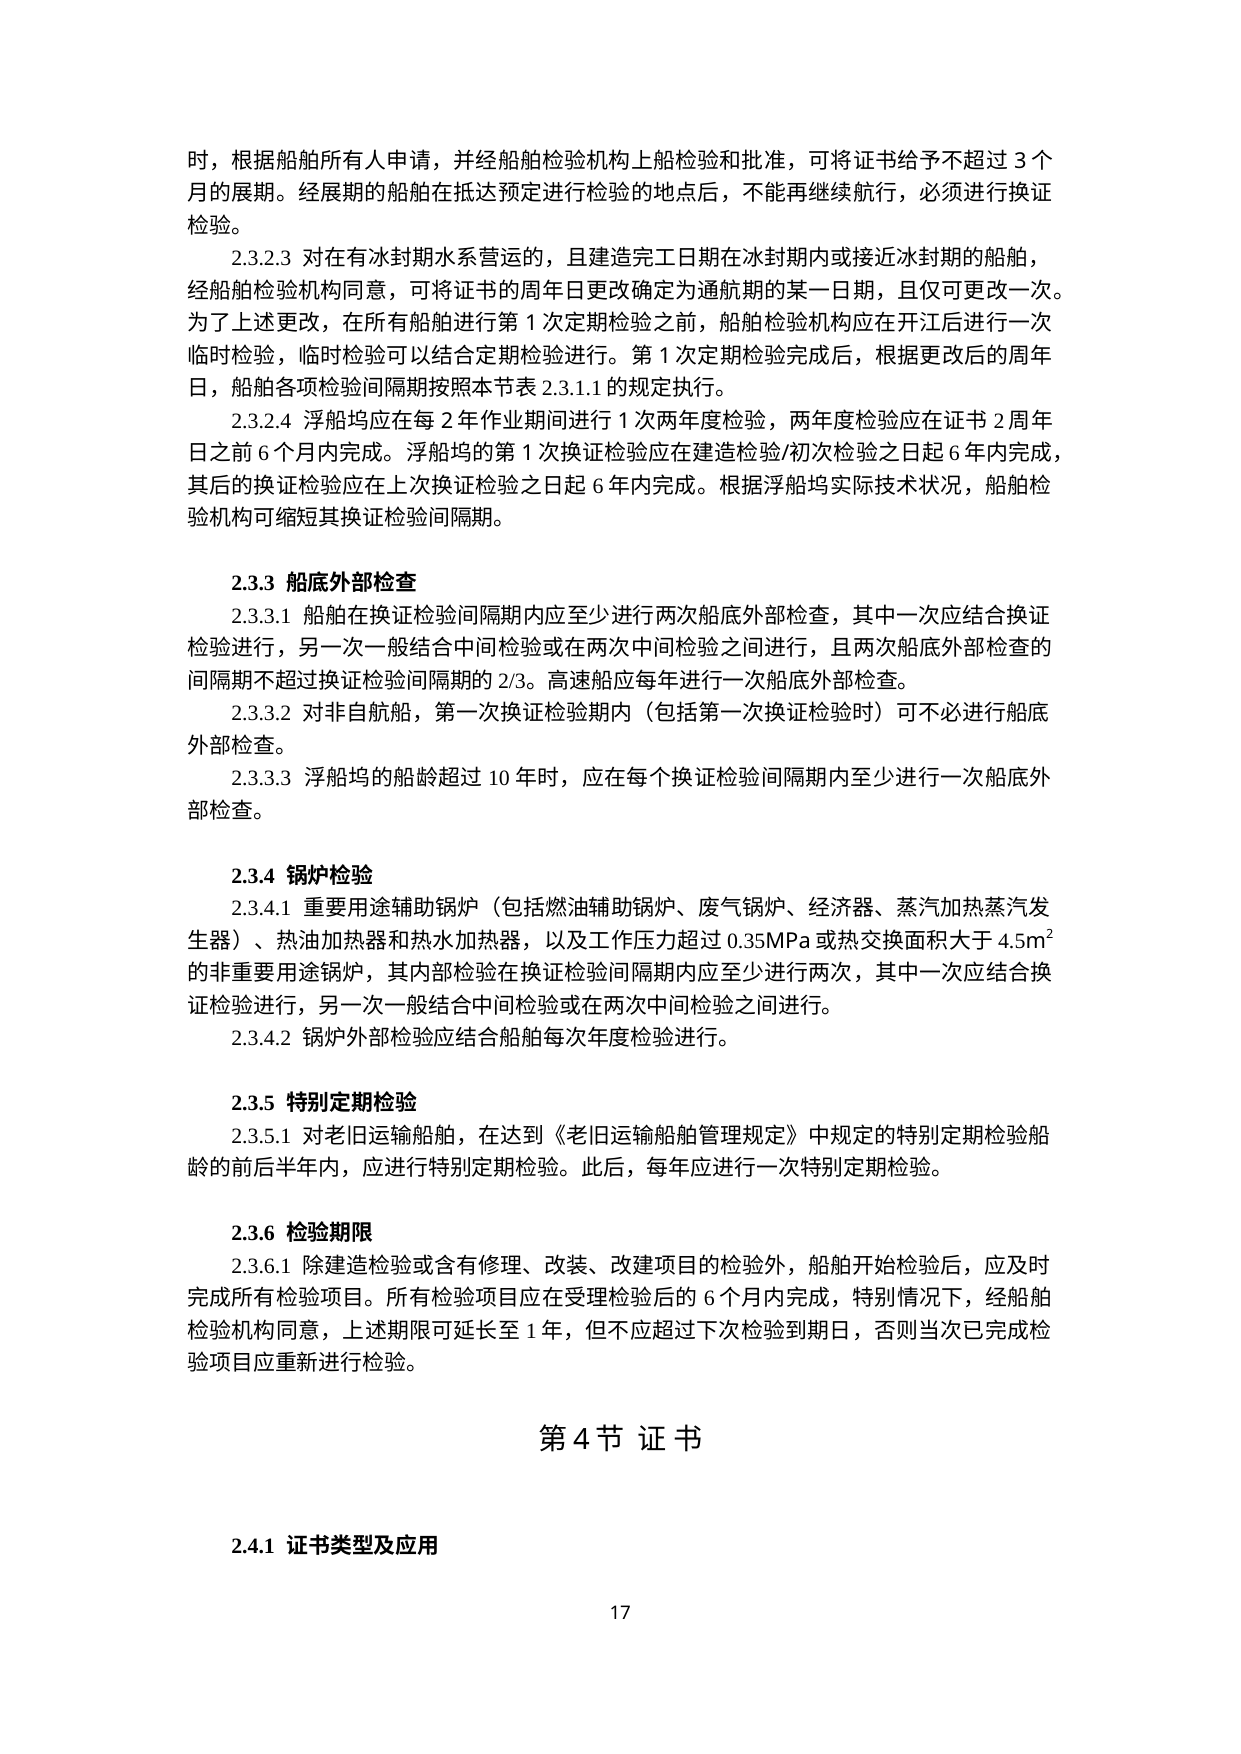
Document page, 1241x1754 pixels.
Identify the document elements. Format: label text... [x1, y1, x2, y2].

text 2.3.6.1 除建造检验或含有修理、改装、改建项目的检验外，船舶开始检验后，应及时完成所有检验项目。所有检验项目应在受理检验后的6个月内完成，特别情况下，经船舶检验机构同意，上述期限可延长至1年，但不应超过下次检验到期日，否则当次已完成检验项目应重新进行检验。 [187, 1247, 1053, 1377]
text 2.3.5 特别定期检验 [187, 1085, 1053, 1117]
text 2.4.1 证书类型及应用 [187, 1527, 1053, 1560]
text 2.3.4.1 重要用途辅助锅炉（包括燃油辅助锅炉、废气锅炉、经济器、蒸汽加热蒸汽发生器）、热油加热器和热水加热器，以及工作压力超过0.35MPa或热交换面积大于4.5m2的非重要用途锅炉，其内部检验在换证检验间隔期内应至少进行两次，其中一次应结合换证检验进行，另一次一般结合中间检验或在两次中间检验之间进行。 [187, 890, 1053, 1020]
text 2.3.3.1 船舶在换证检验间隔期内应至少进行两次船底外部检查，其中一次应结合换证检验进行，另一次一般结合中间检验或在两次中间检验之间进行，且两次船底外部检查的间隔期不超过换证检验间隔期的2/3。高速船应每年进行一次船底外部检查。 [187, 597, 1053, 695]
text 2.3.4 锅炉检验 [187, 857, 1053, 890]
text 2.3.5.1 对老旧运输船舶，在达到《老旧运输船舶管理规定》中规定的特别定期检验船龄的前后半年内，应进行特别定期检验。此后，每年应进行一次特别定期检验。 [187, 1117, 1053, 1182]
text 2.3.3.3 浮船坞的船龄超过10年时，应在每个换证检验间隔期内至少进行一次船底外部检查。 [187, 760, 1053, 825]
text 2.3.4.2 锅炉外部检验应结合船舶每次年度检验进行。 [187, 1020, 1053, 1052]
text 2.3.3.2 对非自航船，第一次换证检验期内（包括第一次换证检验时）可不必进行船底外部检查。 [187, 695, 1053, 760]
text 2.3.3 船底外部检查 [187, 565, 1053, 597]
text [187, 142, 1053, 240]
subtitle 第4节 证 书 [187, 1404, 1053, 1469]
text 2.3.6 检验期限 [187, 1215, 1053, 1247]
text 2.3.2.3 对在有冰封期水系营运的，且建造完工日期在冰封期内或接近冰封期的船舶，经船舶检验机构同意，可将证书的周年日更改确定为通航期的某一日期，且仅可更改一次。为了上述更改，在所有船舶进行第1次定期检验之前，船舶检验机构应在开江后进行一次临时检验，临时检验可以结合定期检验进行。第1次定期检验完成后，根据更改后的周年日，船舶各项检验间隔期按照本节表2.3.1.1的规定执行。 [187, 240, 1053, 402]
text 2.3.2.4 浮船坞应在每2年作业期间进行1次两年度检验，两年度检验应在证书2周年日之前6个月内完成。浮船坞的第1次换证检验应在建造检验/初次检验之日起6年内完成，其后的换证检验应在上次换证检验之日起6年内完成。根据浮船坞实际技术状况，船舶检验机构可缩短其换证检验间隔期。 [187, 402, 1053, 532]
